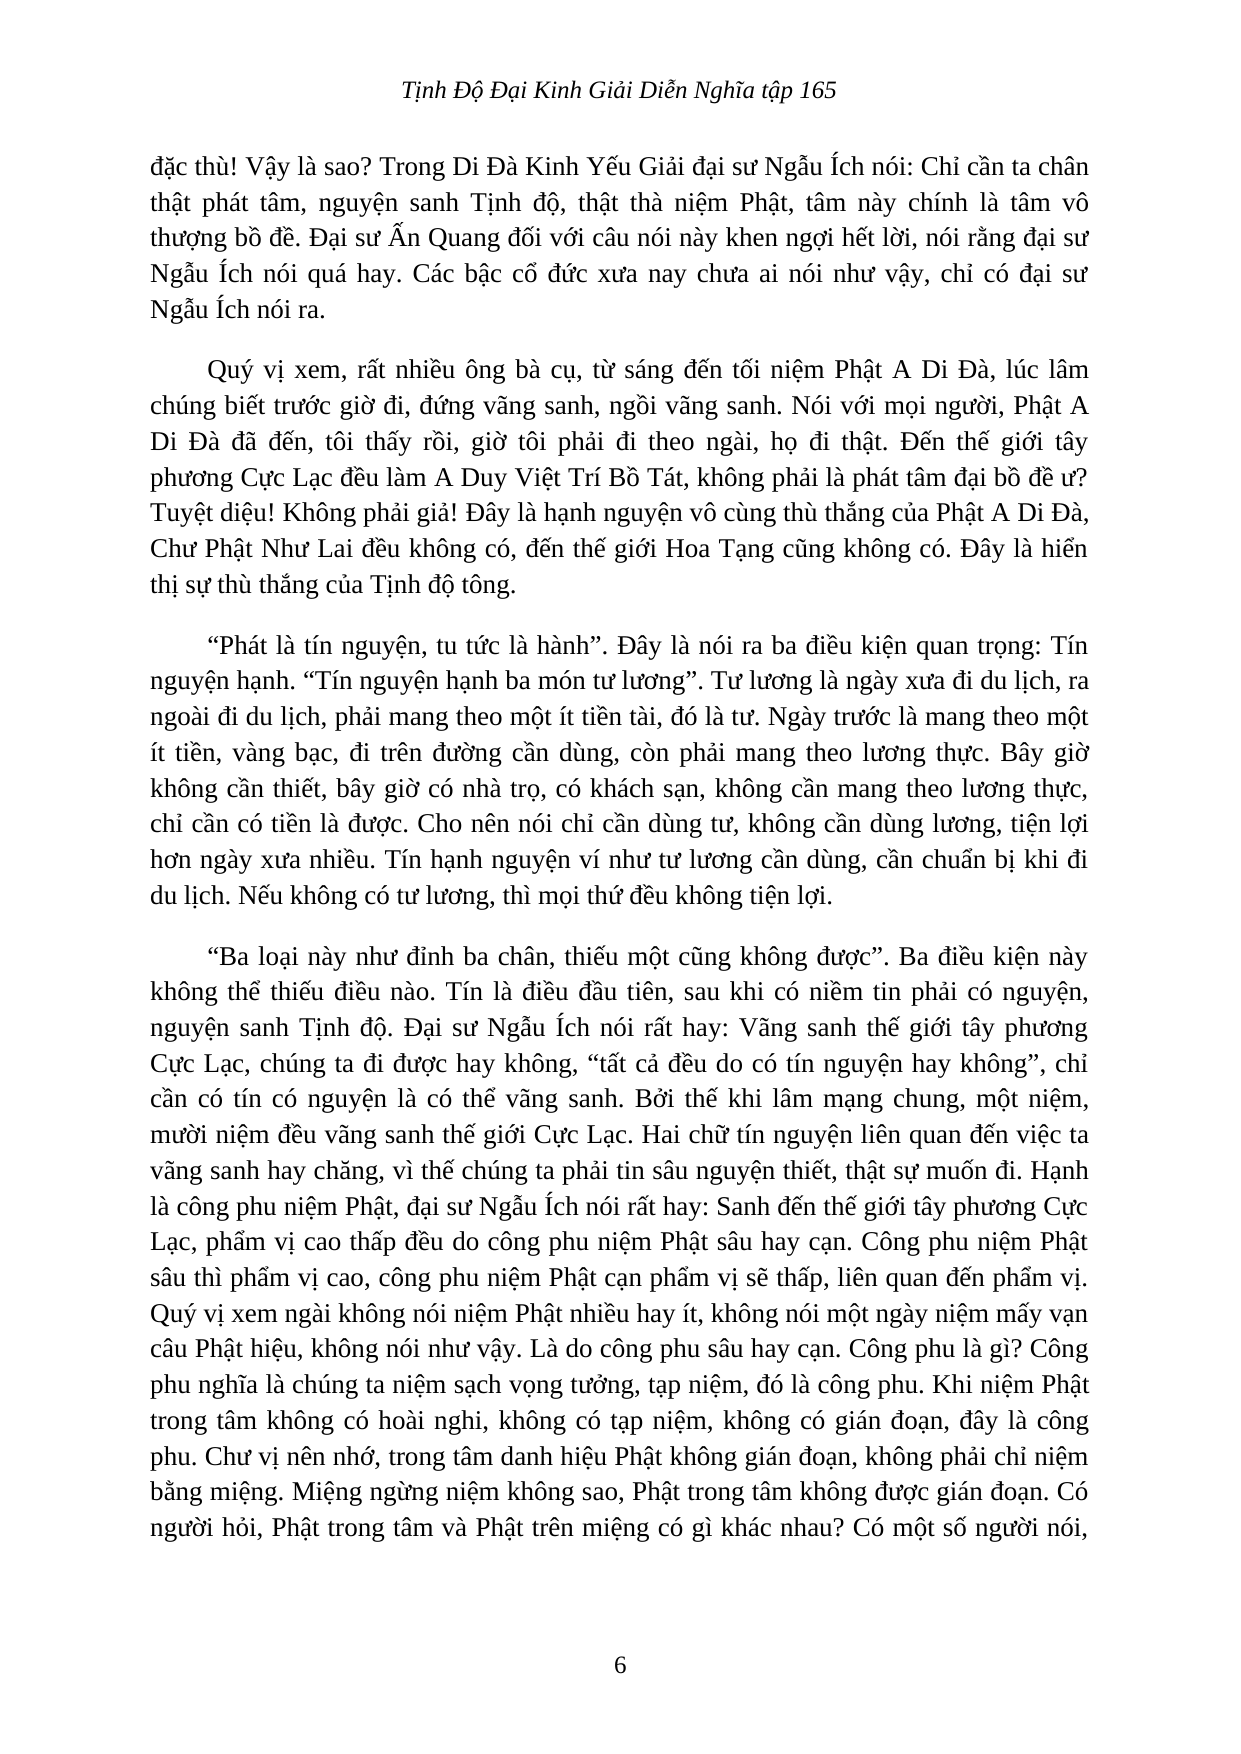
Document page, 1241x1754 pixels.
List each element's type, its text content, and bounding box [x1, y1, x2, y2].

text Quý vị xem, rất nhiều ông bà cụ, từ sáng đến tối niệm Phật A Di Đà, lúc lâm chúng biết trước giờ đi, đứng vãng sanh, ngồi vãng sanh. Nói với mọi người, Phật A Di Đà đã đến, tôi thấy rồi, giờ tôi phải đi theo ngài, họ đi thật. Đến thế giới tây phương Cực Lạc đều làm A Duy Việt Trí Bồ Tát, không phải là phát tâm đại bồ đề ư? Tuyệt diệu! Không phải giả! Đây là hạnh nguyện vô cùng thù thắng của Phật A Di Đà, Chư Phật Như Lai đều không có, đến thế giới Hoa Tạng cũng không có. Đây là hiển thị sự thù thắng của Tịnh độ tông. [150, 354, 1090, 599]
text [150, 150, 1090, 324]
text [150, 939, 1090, 1542]
text “Phát là tín nguyện, tu tức là hành”. Đây là nói ra ba điều kiện quan trọng: Tín nguyện hạnh. “Tín nguyện hạnh ba món tư lương”. Tư lương là ngày xưa đi du lịch, ra ngoài đi du lịch, phải mang theo một ít tiền tài, đó là tư. Ngày trước là mang theo một ít tiền, vàng bạc, đi trên đường cần dùng, còn phải mang theo lương thực. Bây giờ không cần thiết, bây giờ có nhà trọ, có khách sạn, không cần mang theo lương thực, chỉ cần có tiền là được. Cho nên nói chỉ cần dùng tư, không cần dùng lương, tiện lợi hơn ngày xưa nhiều. Tín hạnh nguyện ví như tư lương cần dùng, cần chuẩn bị khi đi du lịch. Nếu không có tư lương, thì mọi thứ đều không tiện lợi. [150, 629, 1090, 910]
